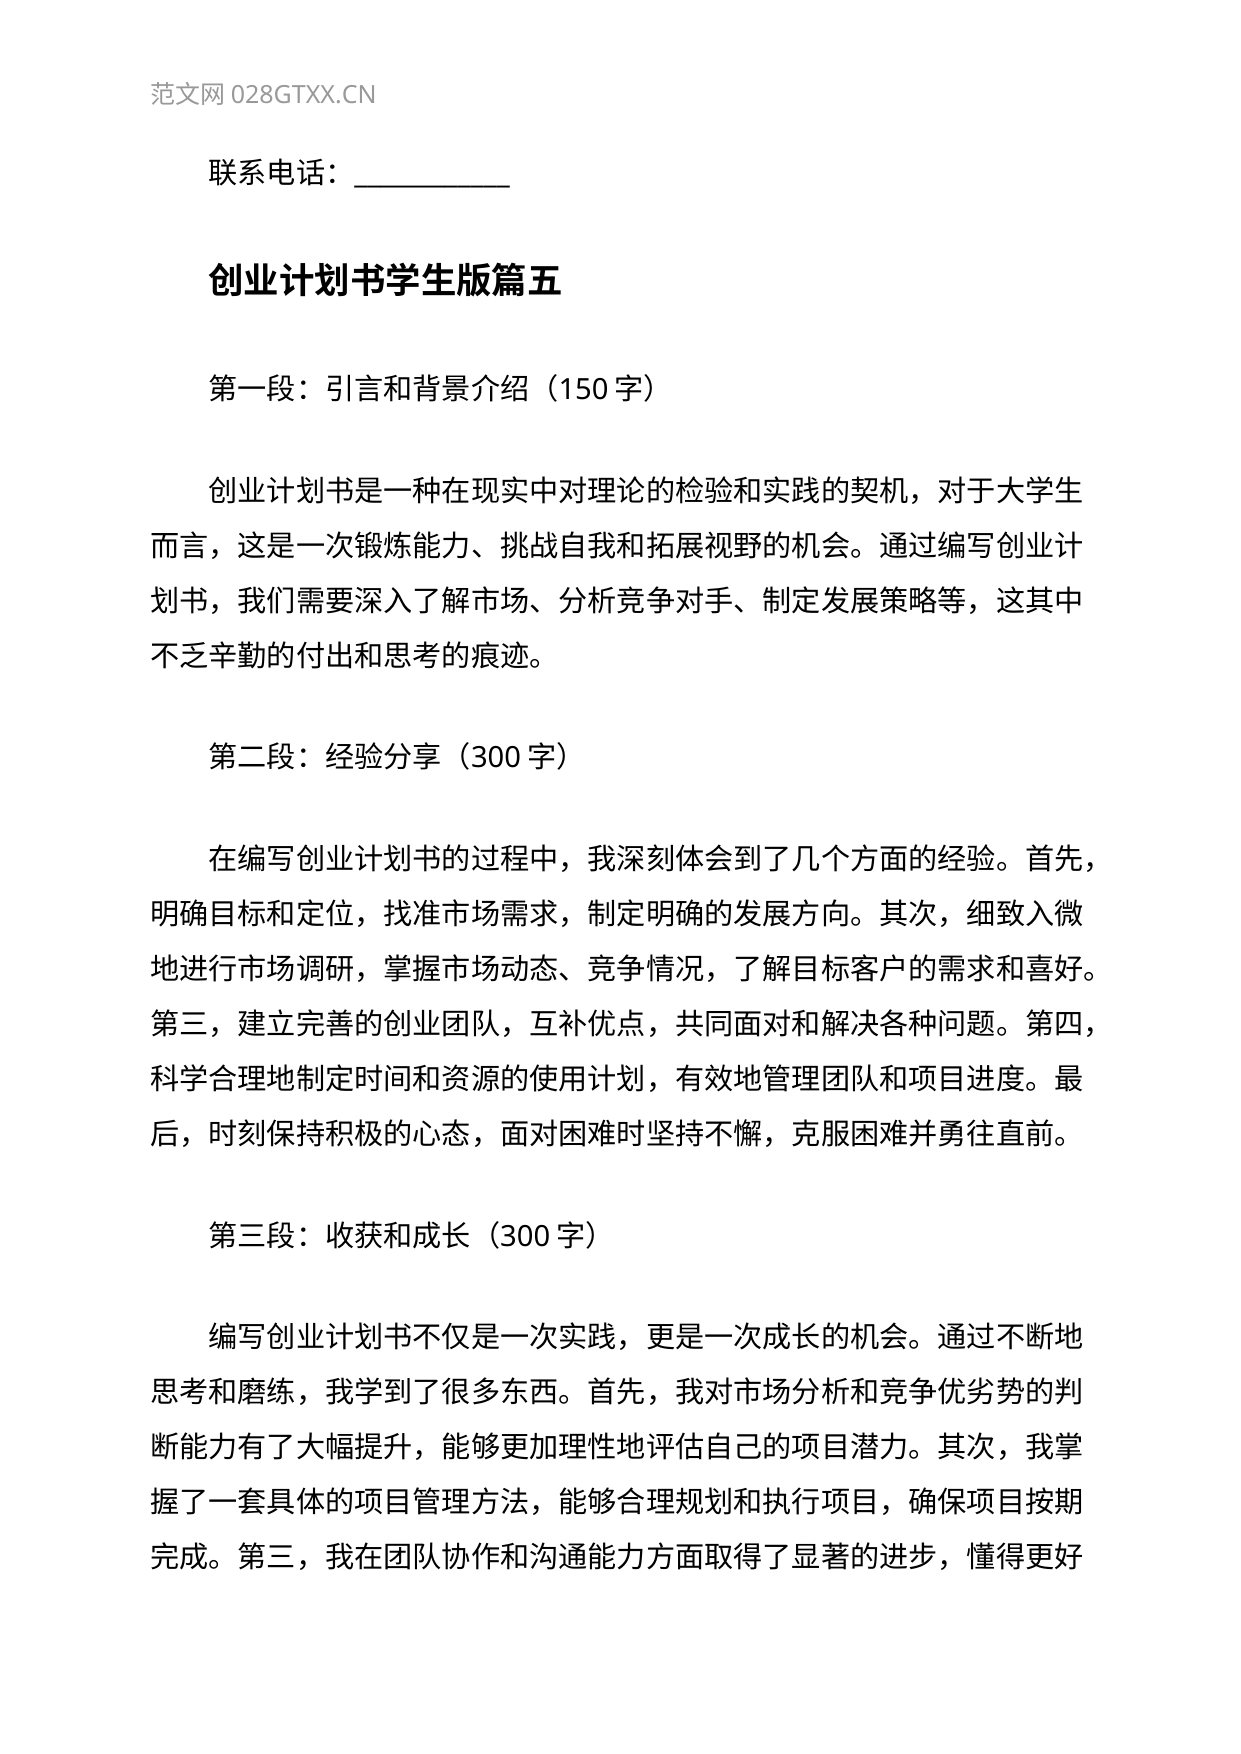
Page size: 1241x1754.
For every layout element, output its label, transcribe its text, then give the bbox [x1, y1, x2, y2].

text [150, 1314, 1090, 1576]
text 第二段：经验分享（300字） [150, 734, 1090, 776]
text 联系电话：____________ [150, 150, 1090, 192]
text 第一段：引言和背景介绍（150字） [150, 365, 1090, 408]
text 创业计划书学生版篇五 [150, 252, 1090, 303]
text 在编写创业计划书的过程中，我深刻体会到了几个方面的经验。首先，明确目标和定位，找准市场需求，制定明确的发展方向。其次，细致入微地进行市场调研，掌握市场动态、竞争情况，了解目标客户的需求和喜好。第三，建立完善的创业团队，互补优点，共同面对和解决各种问题。第四，科学合理地制定时间和资源的使用计划，有效地管理团队和项目进度。最后，时刻保持积极的心态，面对困难时坚持不懈，克服困难并勇往直前。 [150, 836, 1090, 1153]
text 第三段：收获和成长（300字） [150, 1212, 1090, 1254]
text 创业计划书是一种在现实中对理论的检验和实践的契机，对于大学生而言，这是一次锻炼能力、挑战自我和拓展视野的机会。通过编写创业计划书，我们需要深入了解市场、分析竞争对手、制定发展策略等，这其中不乏辛勤的付出和思考的痕迹。 [150, 467, 1090, 674]
